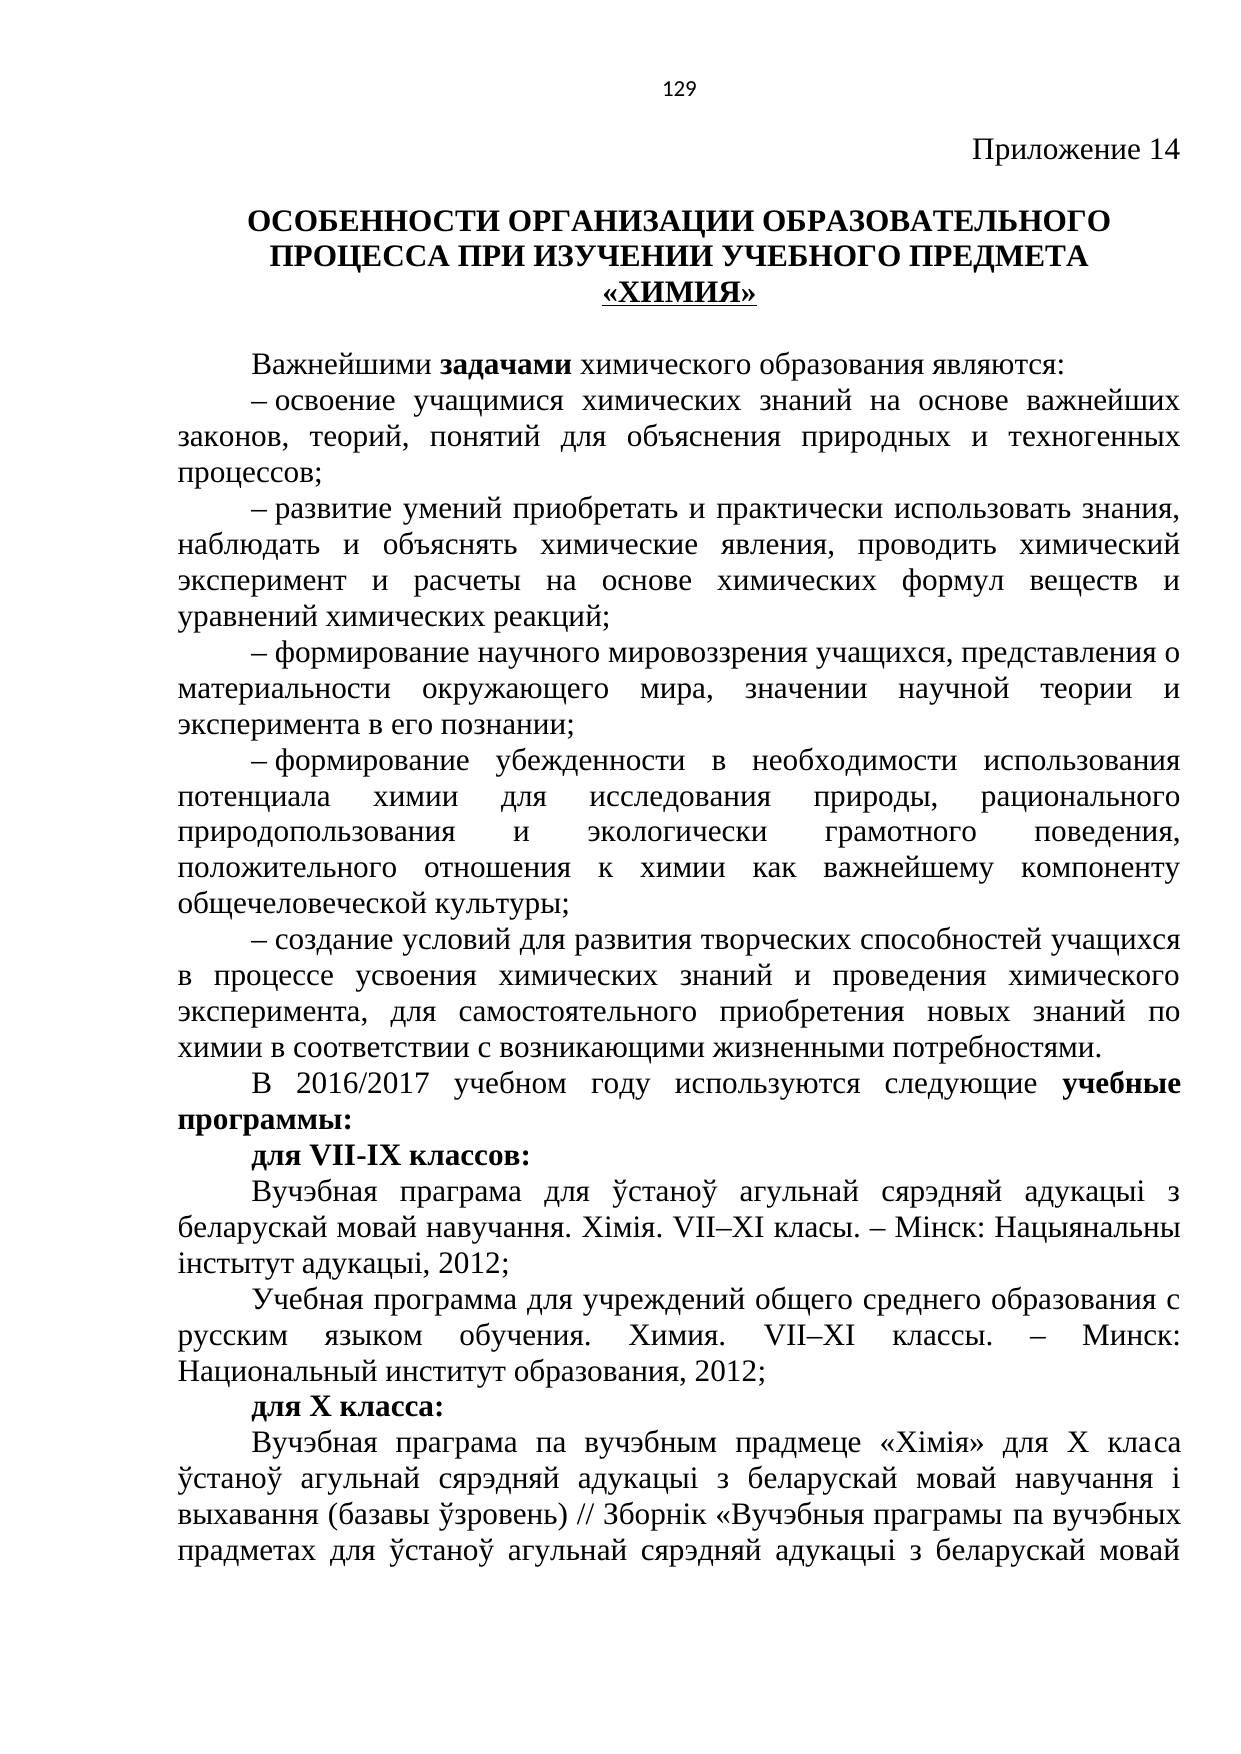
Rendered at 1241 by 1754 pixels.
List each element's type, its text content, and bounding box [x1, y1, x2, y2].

text В 2016/2017 учебном году используются следующие учебные программы: [177, 1064, 1181, 1136]
text – развитие умений приобретать и практически использовать знания, наблюдать и объяснять химические явления, проводить химический эксперимент и расчеты на основе химических формул веществ и уравнений химических реакций; [177, 489, 1181, 633]
text для X класса: [177, 1388, 1181, 1424]
list Особенности организации образоваТельного процесса при изучении учебного предмета [177, 202, 1181, 274]
text – формирование убежденности в необходимости использования потенциала химии для исследования природы, рационального природопользования и экологически грамотного поведения, положительного отношения к химии как важнейшему компоненту общечеловеческой культуры; [177, 741, 1181, 921]
text Приложение 14 [177, 130, 1181, 166]
text Учебная программа для учреждений общего среднего образования с русским языком обучения. Химия. VII–XI классы. – Минск: Национальный институт образования, 2012; [177, 1280, 1181, 1388]
text – формирование научного мировоззрения учащихся, представления о материальности окружающего мира, значении научной теории и эксперимента в его познании; [177, 633, 1181, 741]
text Важнейшими задачами химического образования являются: [177, 346, 1181, 381]
text для VII-IX классов: [177, 1136, 1181, 1172]
text – создание условий для развития творческих способностей учащихся в процессе усвоения химических знаний и проведения химического эксперимента, для самостоятельного приобретения новых знаний по химии в соответствии с возникающими жизненными потребностями. [177, 921, 1181, 1064]
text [177, 1424, 1181, 1567]
text – освоение учащимися химических знаний на основе важнейших законов, теорий, понятий для объяснения природных и техногенных процессов; [177, 381, 1181, 489]
list «ХИМИЯ» [177, 274, 1181, 309]
text Вучэбная праграма для ўстаноў агульнай сярэдняй адукацыі з беларускай мовай навучання. Хімія. VII–XI класы. – Мінск: Нацыянальны інстытут адукацыі, 2012; [177, 1172, 1181, 1280]
